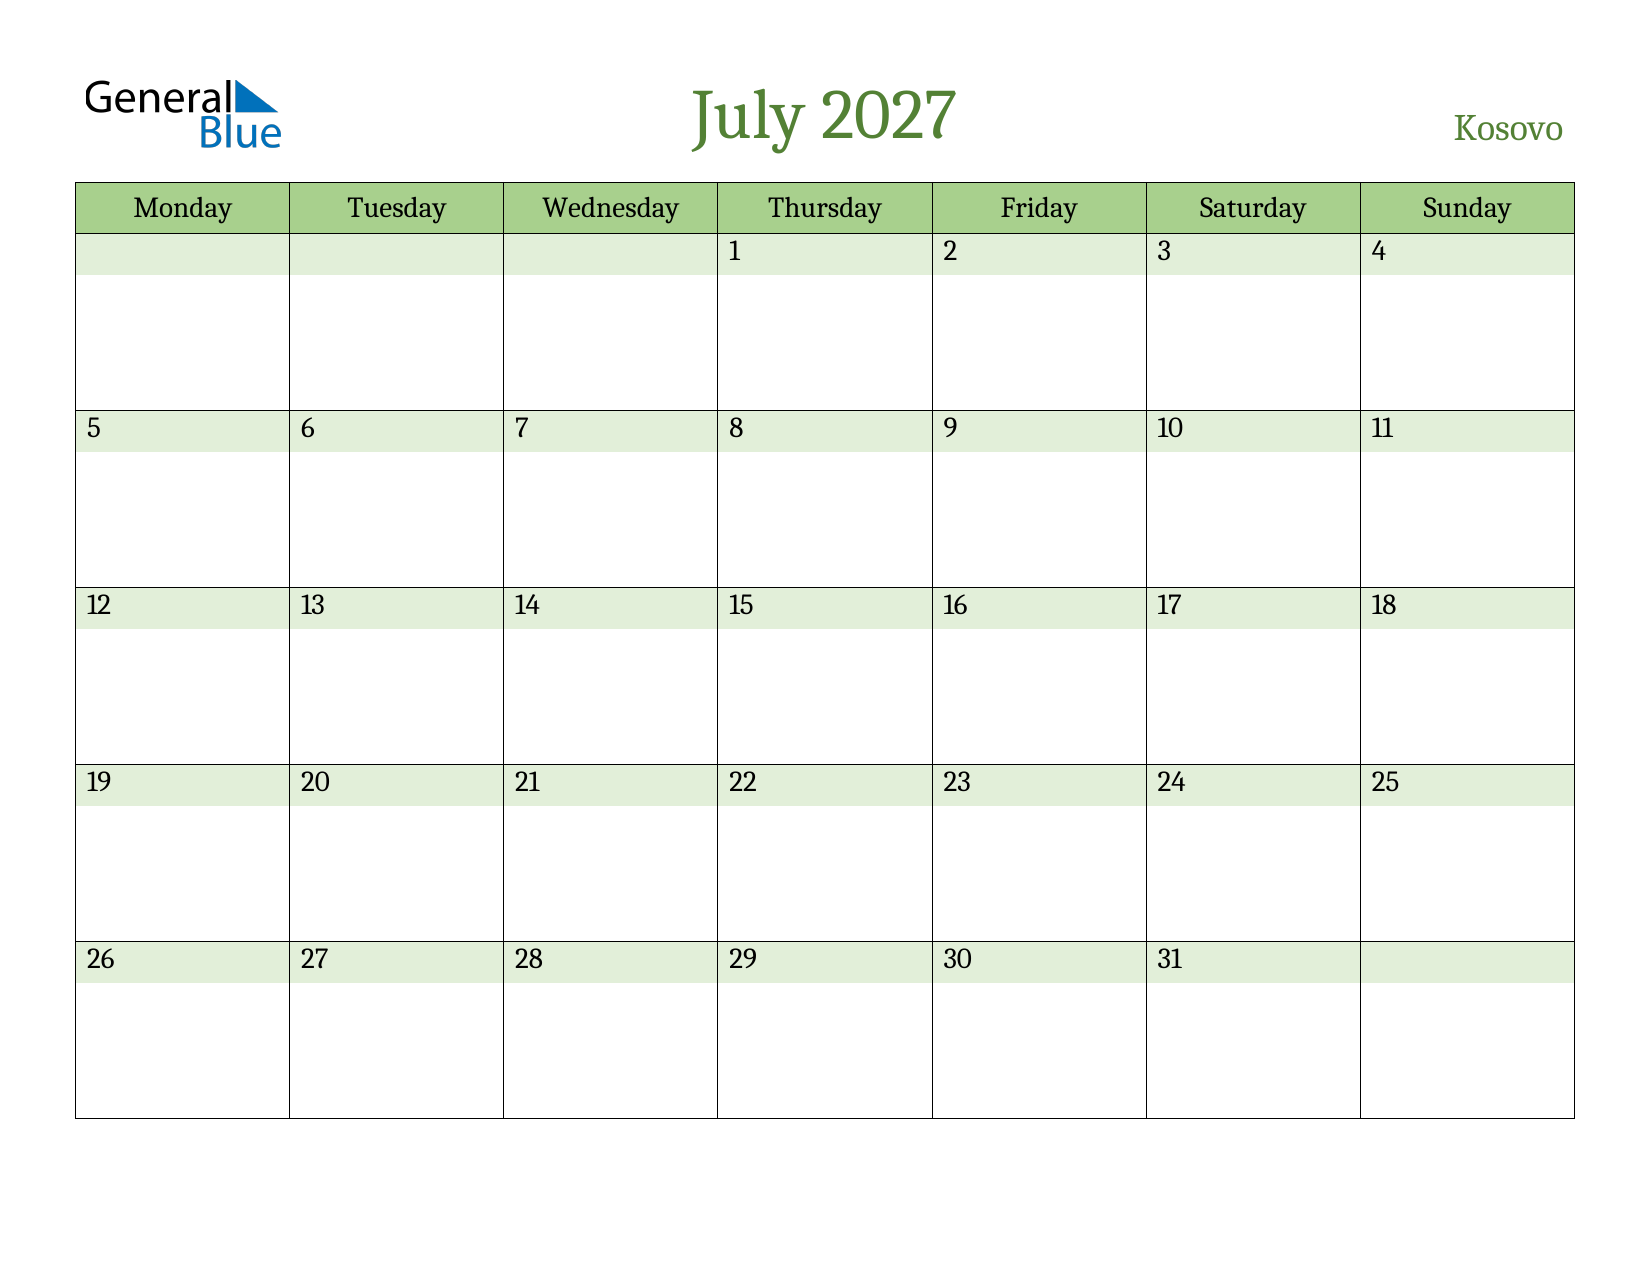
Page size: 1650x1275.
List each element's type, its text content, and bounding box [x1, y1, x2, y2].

table_cell 24 [1147, 765, 1360, 806]
table_cell [76, 452, 289, 587]
table_cell Monday [76, 183, 289, 233]
table_cell [718, 452, 932, 587]
table_cell 7 [504, 411, 717, 452]
table_cell [290, 452, 503, 587]
table_cell [1361, 983, 1574, 1118]
table_cell [718, 275, 932, 410]
table_cell Thursday [718, 183, 932, 233]
table_cell [1147, 983, 1360, 1118]
table_cell [933, 275, 1146, 410]
table_cell 26 [76, 942, 289, 983]
table_header July 2027 [504, 75, 1146, 182]
table_cell 19 [76, 765, 289, 806]
table_cell 17 [1147, 588, 1360, 629]
table_cell [1147, 629, 1360, 764]
table_cell [1361, 942, 1574, 983]
table_cell 27 [290, 942, 503, 983]
table_cell 16 [933, 588, 1146, 629]
table_cell [290, 629, 503, 764]
table_cell [933, 629, 1146, 764]
table_cell [933, 983, 1146, 1118]
table_cell Saturday [1147, 183, 1360, 233]
table_cell [504, 234, 717, 275]
table_cell [76, 629, 289, 764]
table_cell [1147, 452, 1360, 587]
table_cell 29 [718, 942, 932, 983]
table_cell [290, 275, 503, 410]
table_cell Sunday [1361, 183, 1574, 233]
table_cell 31 [1147, 942, 1360, 983]
table_cell 10 [1147, 411, 1360, 452]
table_cell [1361, 629, 1574, 764]
table_cell [290, 234, 503, 275]
table_cell [933, 806, 1146, 941]
table_cell 8 [718, 411, 932, 452]
table_cell [1147, 275, 1360, 410]
table_cell 20 [290, 765, 503, 806]
table_cell 14 [504, 588, 717, 629]
table_cell 11 [1361, 411, 1574, 452]
table_cell [76, 983, 289, 1118]
table_cell 6 [290, 411, 503, 452]
table_cell 22 [718, 765, 932, 806]
table_cell [1361, 275, 1574, 410]
table_cell [1147, 806, 1360, 941]
table_cell 1 [718, 234, 932, 275]
table_cell 9 [933, 411, 1146, 452]
table_cell [718, 806, 932, 941]
table_cell 12 [76, 588, 289, 629]
table_cell 13 [290, 588, 503, 629]
table_cell [76, 806, 289, 941]
table_cell 21 [504, 765, 717, 806]
table_cell 28 [504, 942, 717, 983]
table_cell [290, 806, 503, 941]
table_cell [504, 983, 717, 1118]
table_cell 25 [1361, 765, 1574, 806]
table_cell [1361, 806, 1574, 941]
table_cell 4 [1361, 234, 1574, 275]
table_cell Friday [933, 183, 1146, 233]
table_cell 30 [933, 942, 1146, 983]
table_cell Tuesday [290, 183, 503, 233]
table_header [76, 75, 503, 182]
table_cell [504, 806, 717, 941]
table_cell [504, 452, 717, 587]
table_cell [76, 275, 289, 410]
table_cell 18 [1361, 588, 1574, 629]
table_cell [504, 629, 717, 764]
table_cell Wednesday [504, 183, 717, 233]
picture [86, 80, 281, 148]
table_cell [718, 629, 932, 764]
table_cell 2 [933, 234, 1146, 275]
table_cell 3 [1147, 234, 1360, 275]
table_cell [290, 983, 503, 1118]
table_cell [76, 234, 289, 275]
table_cell [504, 275, 717, 410]
table_header Kosovo [1146, 75, 1574, 182]
table_cell 15 [718, 588, 932, 629]
table_cell 5 [76, 411, 289, 452]
table_cell 23 [933, 765, 1146, 806]
table_cell [718, 983, 932, 1118]
table_cell [1361, 452, 1574, 587]
table_cell [933, 452, 1146, 587]
